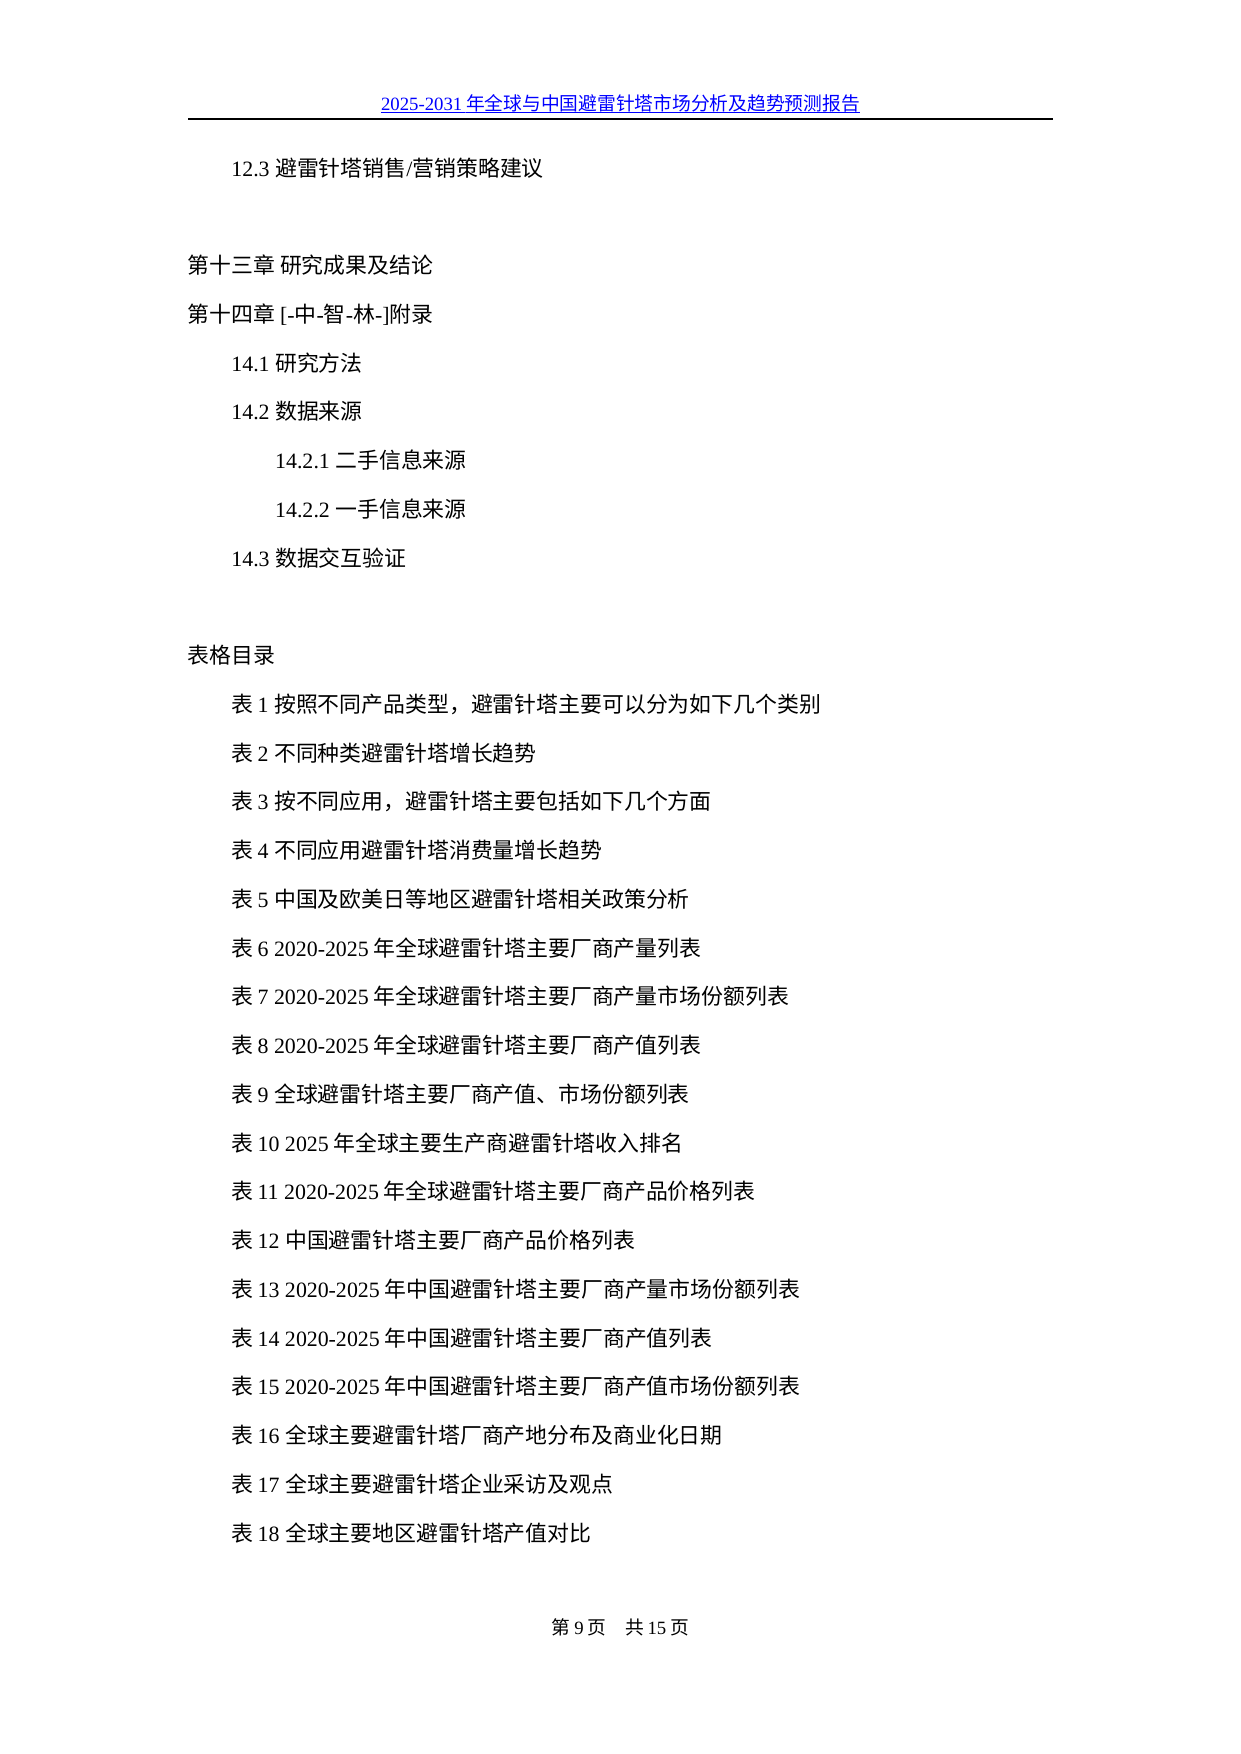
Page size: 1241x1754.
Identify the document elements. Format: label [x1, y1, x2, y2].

text [187, 150, 1053, 1548]
